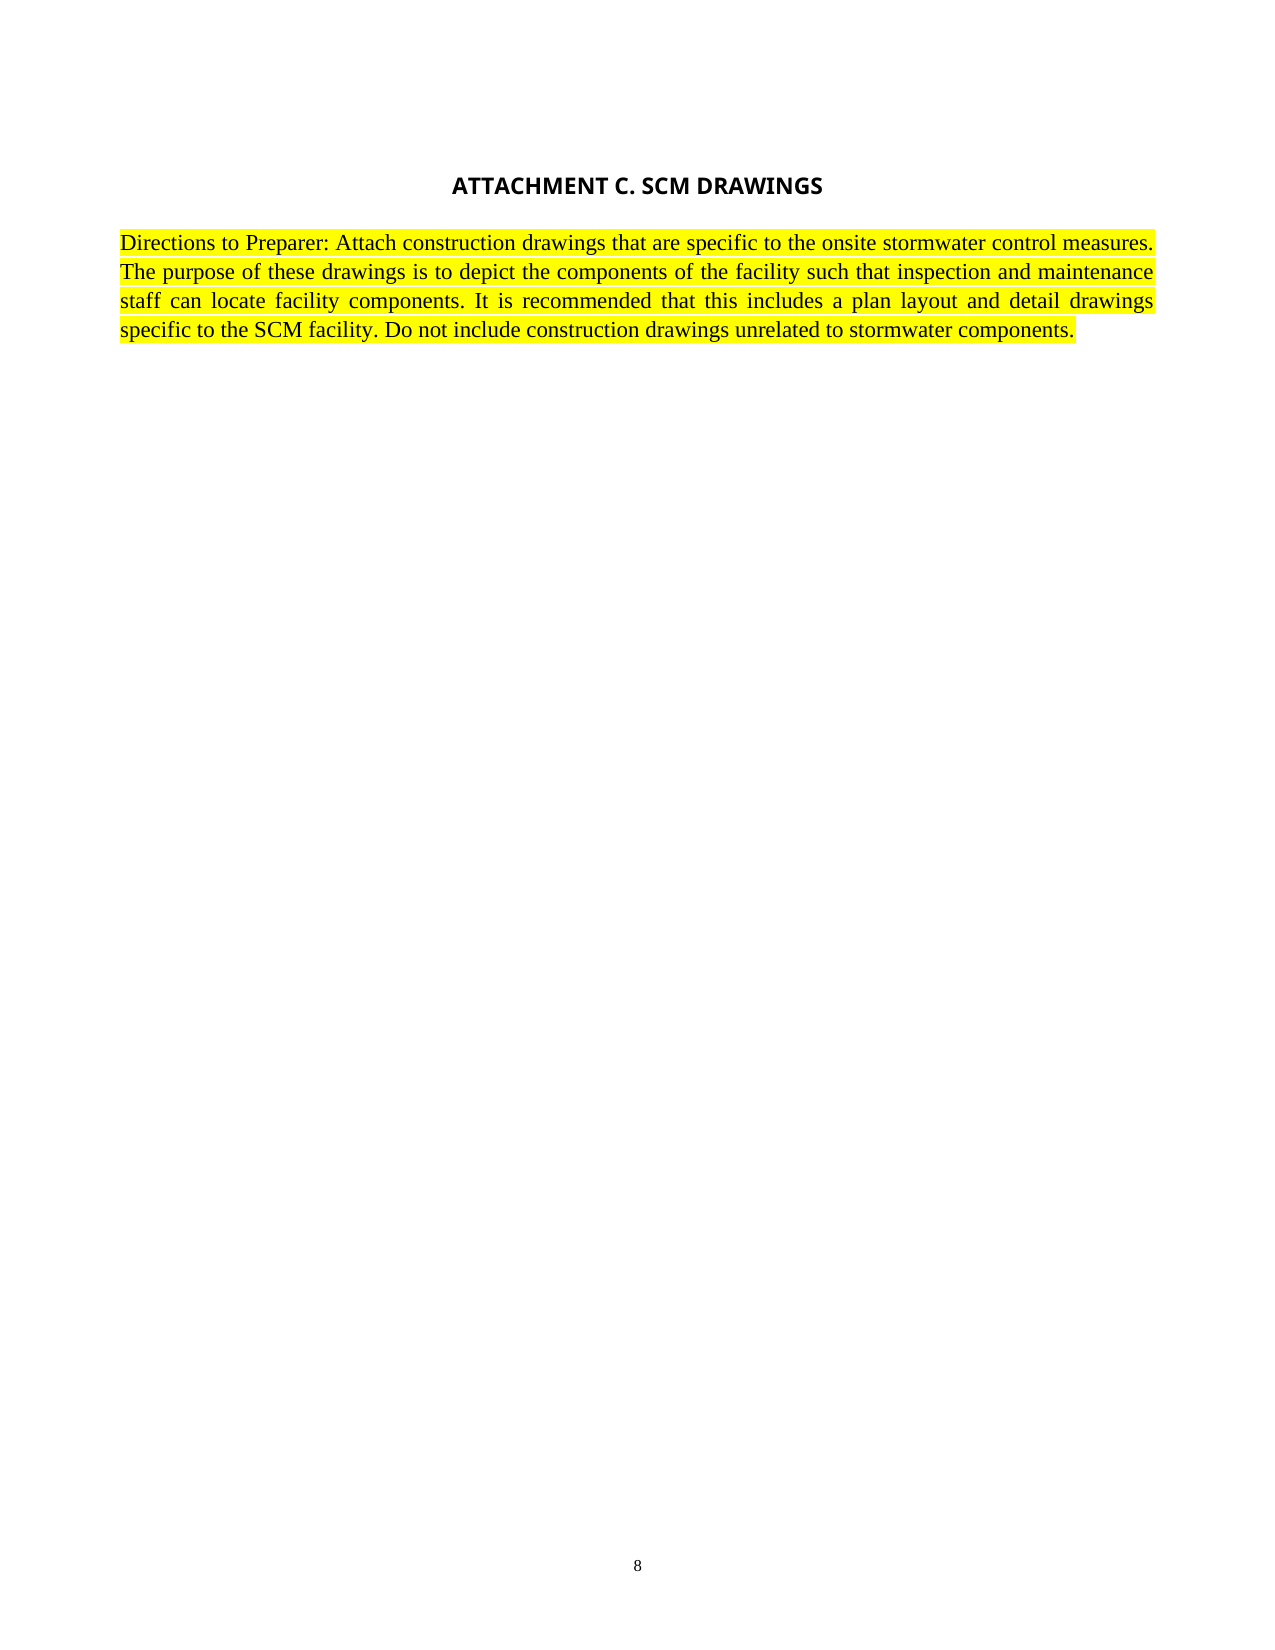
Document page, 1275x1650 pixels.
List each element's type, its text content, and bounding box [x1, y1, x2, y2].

subtitle Attachment C. SCM Drawings [120, 170, 1155, 201]
text Directions to Preparer: Attach construction drawings that are specific to the onsite stormwater control measures. The purpose of these drawings is to depict the components of the facility such that inspection and maintenance staff can locate facility components. It is recommended that this includes a plan layout and detail drawings specific to the SCM facility. Do not include construction drawings unrelated to stormwater components. [120, 314, 1155, 343]
